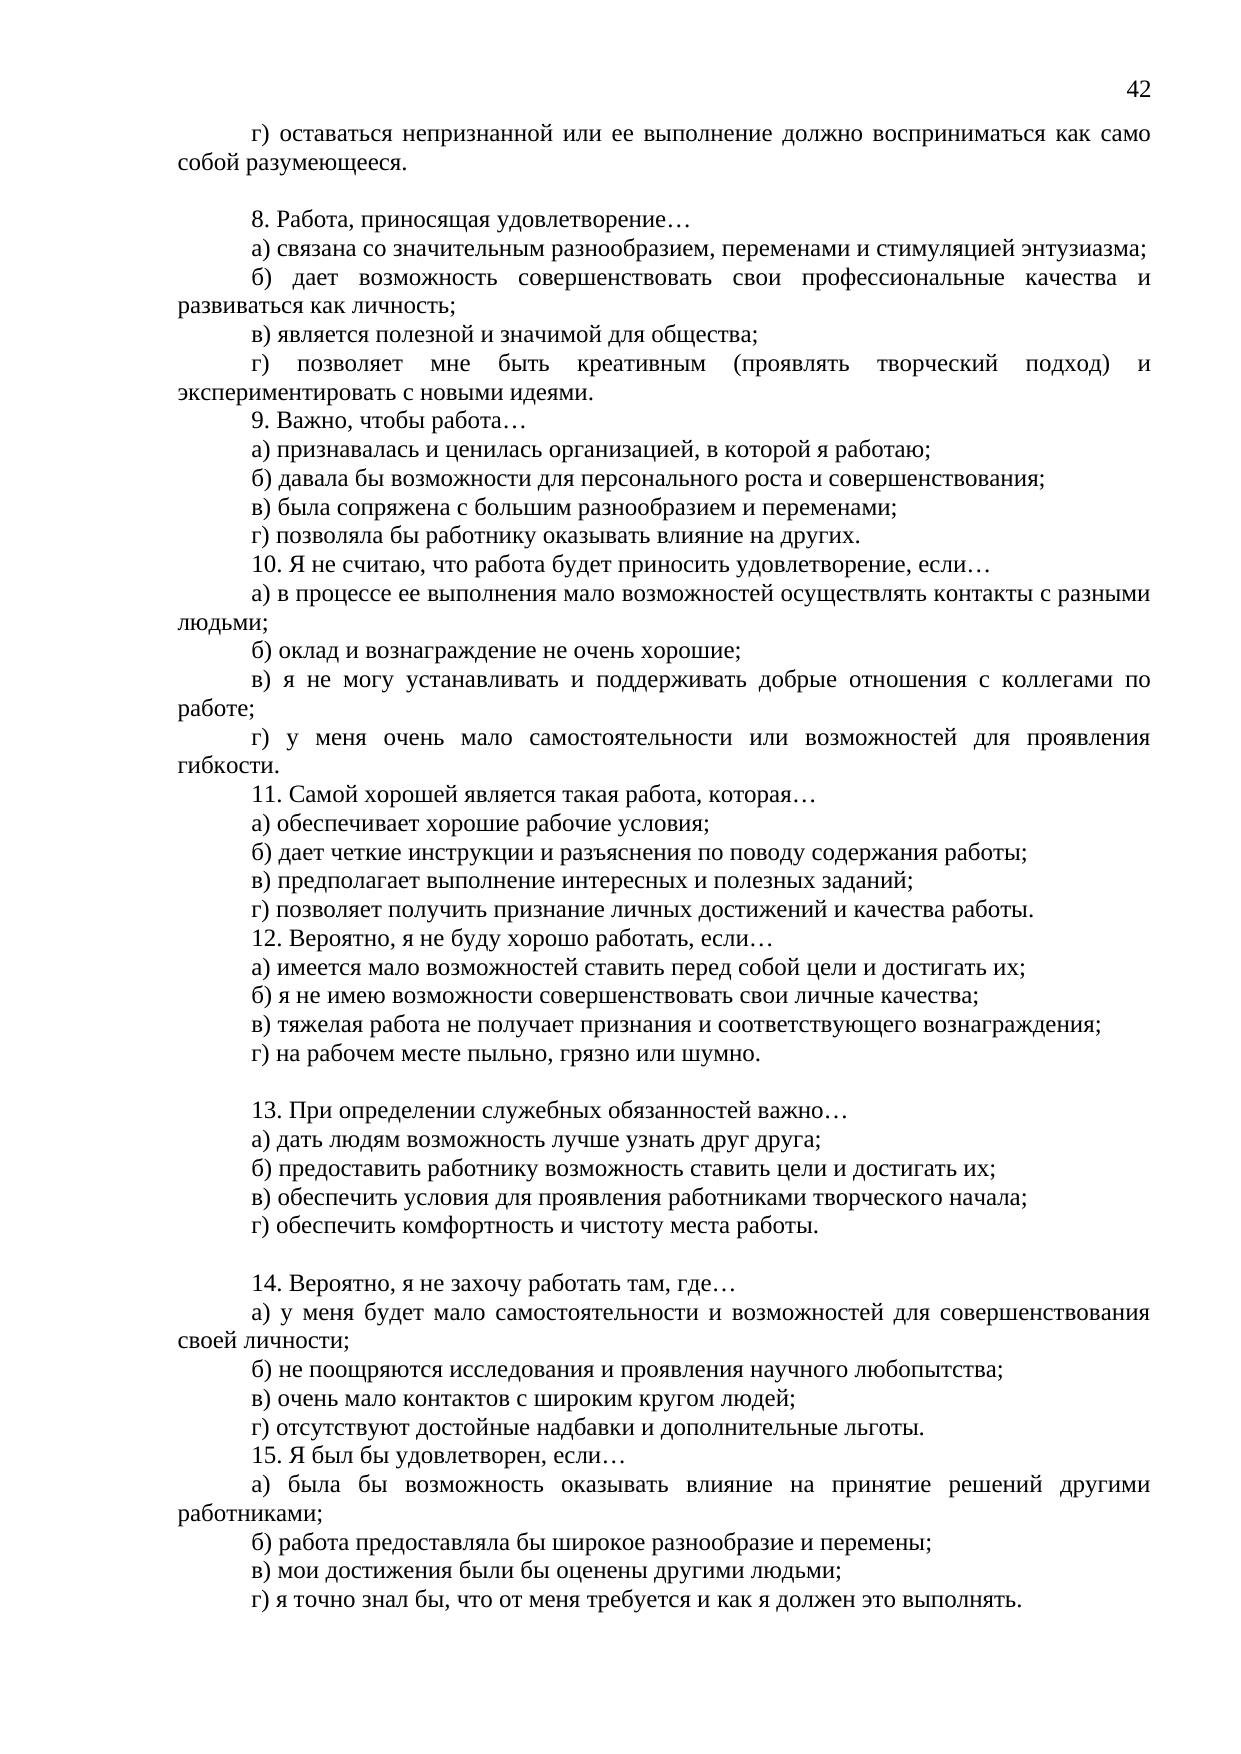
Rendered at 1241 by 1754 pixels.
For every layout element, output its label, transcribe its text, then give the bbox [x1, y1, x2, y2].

text 11. Самой хорошей является такая работа, которая… [177, 779, 1152, 808]
text б) работа предоставляла бы широкое разнообразие и перемены; [177, 1527, 1152, 1556]
text а) в процессе ее выполнения мало возможностей осуществлять контакты с разными людьми; [177, 578, 1152, 636]
text в) предполагает выполнение интересных и полезных заданий; [177, 866, 1152, 894]
text в) я не могу устанавливать и поддерживать добрые отношения с коллегами по работе; [177, 664, 1152, 722]
text б) дает возможность совершенствовать свои профессиональные качества и развиваться как личность; [177, 262, 1152, 319]
text а) дать людям возможность лучше узнать друг друга; [177, 1124, 1152, 1153]
text г) отсутствуют достойные надбавки и дополнительные льготы. [177, 1412, 1152, 1441]
text а) связана со значительным разнообразием, переменами и стимуляцией энтузиазма; [177, 233, 1152, 262]
text 13. При определении служебных обязанностей важно… [177, 1096, 1152, 1124]
text в) была сопряжена с большим разнообразием и переменами; [177, 492, 1152, 521]
text г) на рабочем месте пыльно, грязно или шумно. [177, 1038, 1152, 1067]
text в) очень мало контактов с широким кругом людей; [177, 1383, 1152, 1412]
text г) оставаться непризнанной или ее выполнение должно восприниматься как само собой разумеющееся. [177, 118, 1152, 176]
text в) обеспечить условия для проявления работниками творческого начала; [177, 1182, 1152, 1211]
text г) обеспечить комфортность и чистоту места работы. [177, 1211, 1152, 1239]
text г) позволяет получить признание личных достижений и качества работы. [177, 894, 1152, 923]
text б) дает четкие инструкции и разъяснения по поводу содержания работы; [177, 837, 1152, 866]
text б) не поощряются исследования и проявления научного любопытства; [177, 1354, 1152, 1383]
text 10. Я не считаю, что работа будет приносить удовлетворение, если… [177, 549, 1152, 578]
text 15. Я был бы удовлетворен, если… [177, 1441, 1152, 1469]
text б) я не имею возможности совершенствовать свои личные качества; [177, 981, 1152, 1009]
text а) признавалась и ценилась организацией, в которой я работаю; [177, 434, 1152, 463]
text б) оклад и вознаграждение не очень хорошие; [177, 636, 1152, 664]
text 14. Вероятно, я не захочу работать там, где… [177, 1268, 1152, 1297]
text а) обеспечивает хорошие рабочие условия; [177, 808, 1152, 837]
text г) у меня очень мало самостоятельности или возможностей для проявления гибкости. [177, 722, 1152, 779]
text а) была бы возможность оказывать влияние на принятие решений другими работниками; [177, 1469, 1152, 1527]
text б) предоставить работнику возможность ставить цели и достигать их; [177, 1153, 1152, 1182]
text г) позволяет мне быть креативным (проявлять творческий подход) и экспериментировать с новыми идеями. [177, 348, 1152, 406]
text 9. Важно, чтобы работа… [177, 406, 1152, 434]
text а) у меня будет мало самостоятельности и возможностей для совершенствования своей личности; [177, 1297, 1152, 1354]
text 12. Вероятно, я не буду хорошо работать, если… [177, 923, 1152, 952]
text а) имеется мало возможностей ставить перед собой цели и достигать их; [177, 952, 1152, 981]
text в) мои достижения были бы оценены другими людьми; [177, 1556, 1152, 1584]
text б) давала бы возможности для персонального роста и совершенствования; [177, 463, 1152, 492]
text в) является полезной и значимой для общества; [177, 319, 1152, 348]
text в) тяжелая работа не получает признания и соответствующего вознаграждения; [177, 1009, 1152, 1038]
text г) позволяла бы работнику оказывать влияние на других. [177, 521, 1152, 549]
text г) я точно знал бы, что от меня требуется и как я должен это выполнять. [177, 1584, 1152, 1613]
text 8. Работа, приносящая удовлетворение… [177, 204, 1152, 233]
